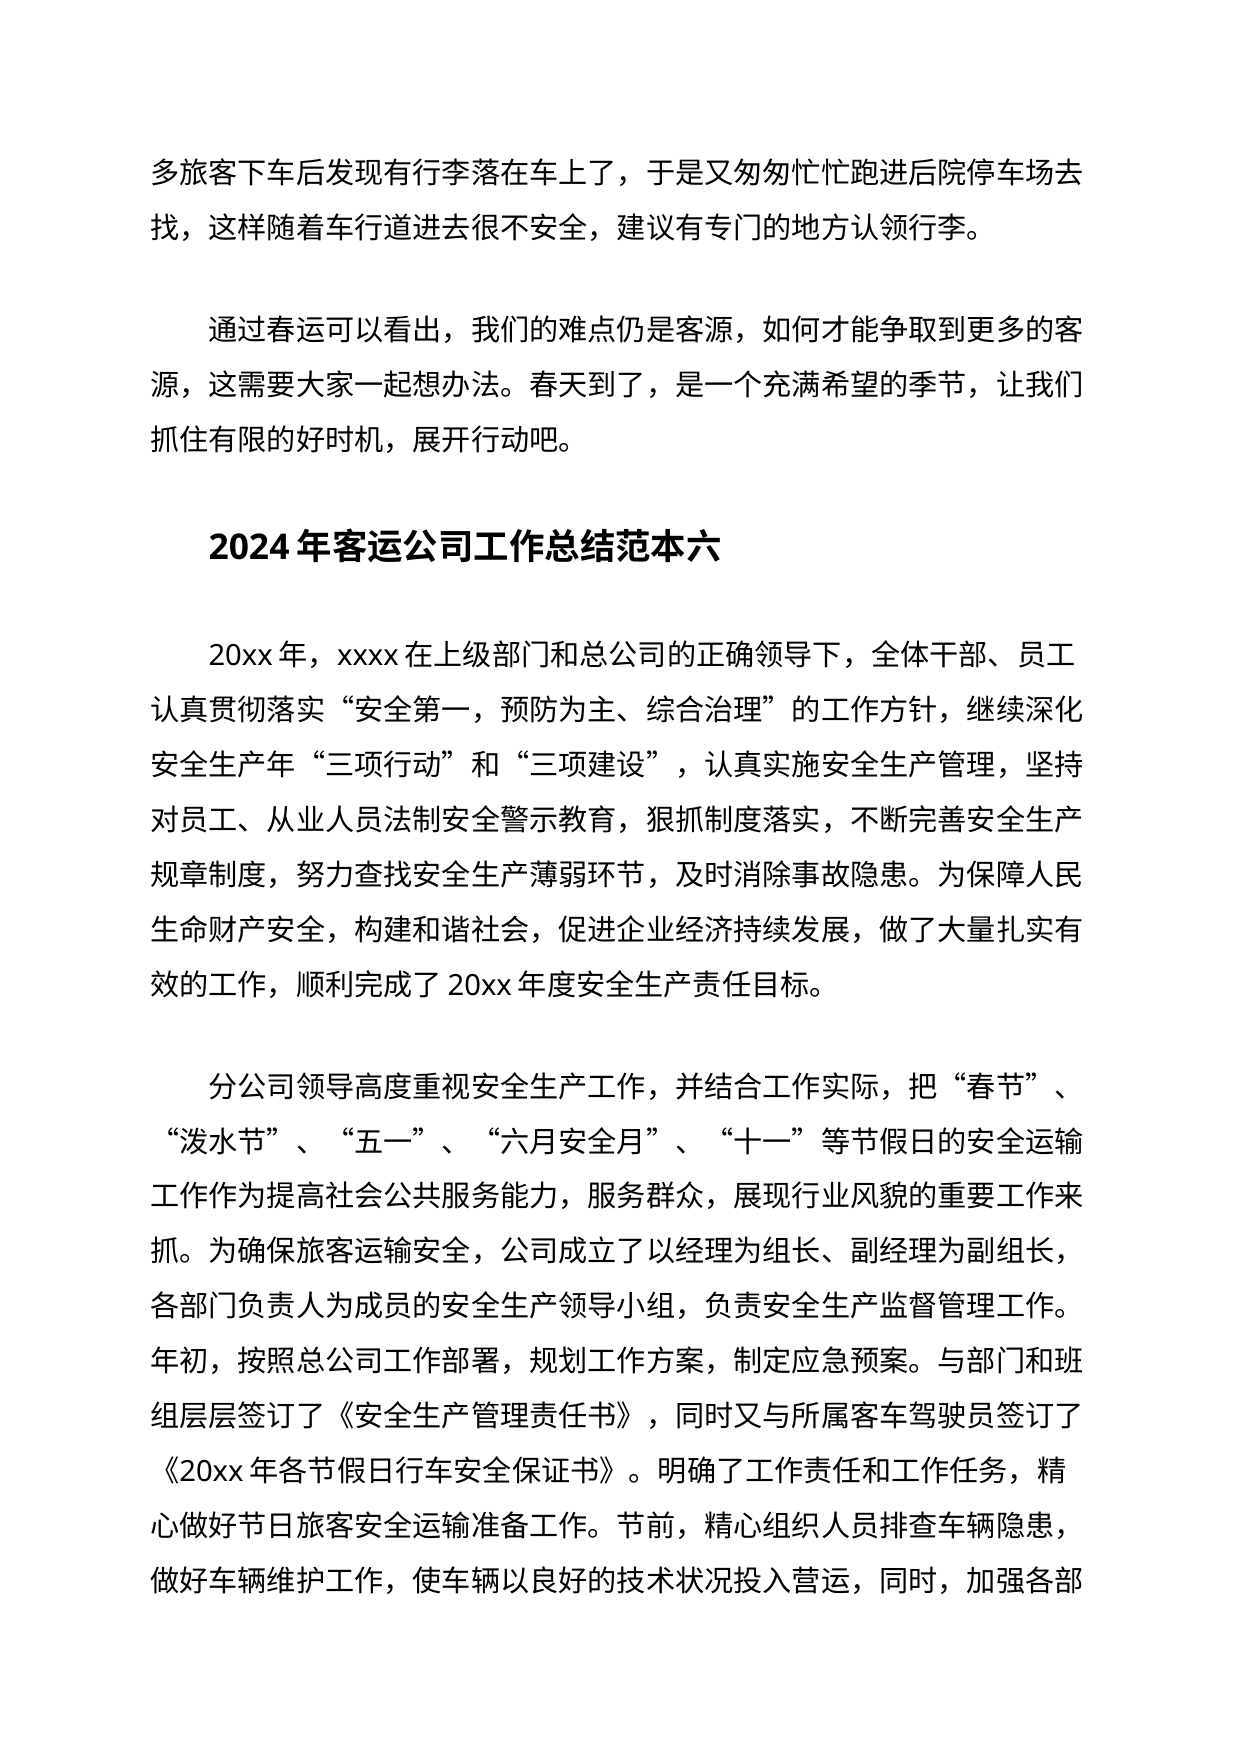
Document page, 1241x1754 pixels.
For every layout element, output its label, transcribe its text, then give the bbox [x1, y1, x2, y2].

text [150, 1063, 1090, 1600]
text 20xx年，xxxx在上级部门和总公司的正确领导下，全体干部、员工认真贯彻落实“安全第一，预防为主、综合治理”的工作方针，继续深化安全生产年“三项行动”和“三项建设”，认真实施安全生产管理，坚持对员工、从业人员法制安全警示教育，狠抓制度落实，不断完善安全生产规章制度，努力查找安全生产薄弱环节，及时消除事故隐患。为保障人民生命财产安全，构建和谐社会，促进企业经济持续发展，做了大量扎实有效的工作，顺利完成了20xx年度安全生产责任目标。 [150, 632, 1090, 1004]
text 通过春运可以看出，我们的难点仍是客源，如何才能争取到更多的客源，这需要大家一起想办法。春天到了，是一个充满希望的季节，让我们抓住有限的好时机，展开行动吧。 [150, 307, 1090, 459]
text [150, 150, 1090, 247]
text 2024年客运公司工作总结范本六 [150, 518, 1090, 569]
